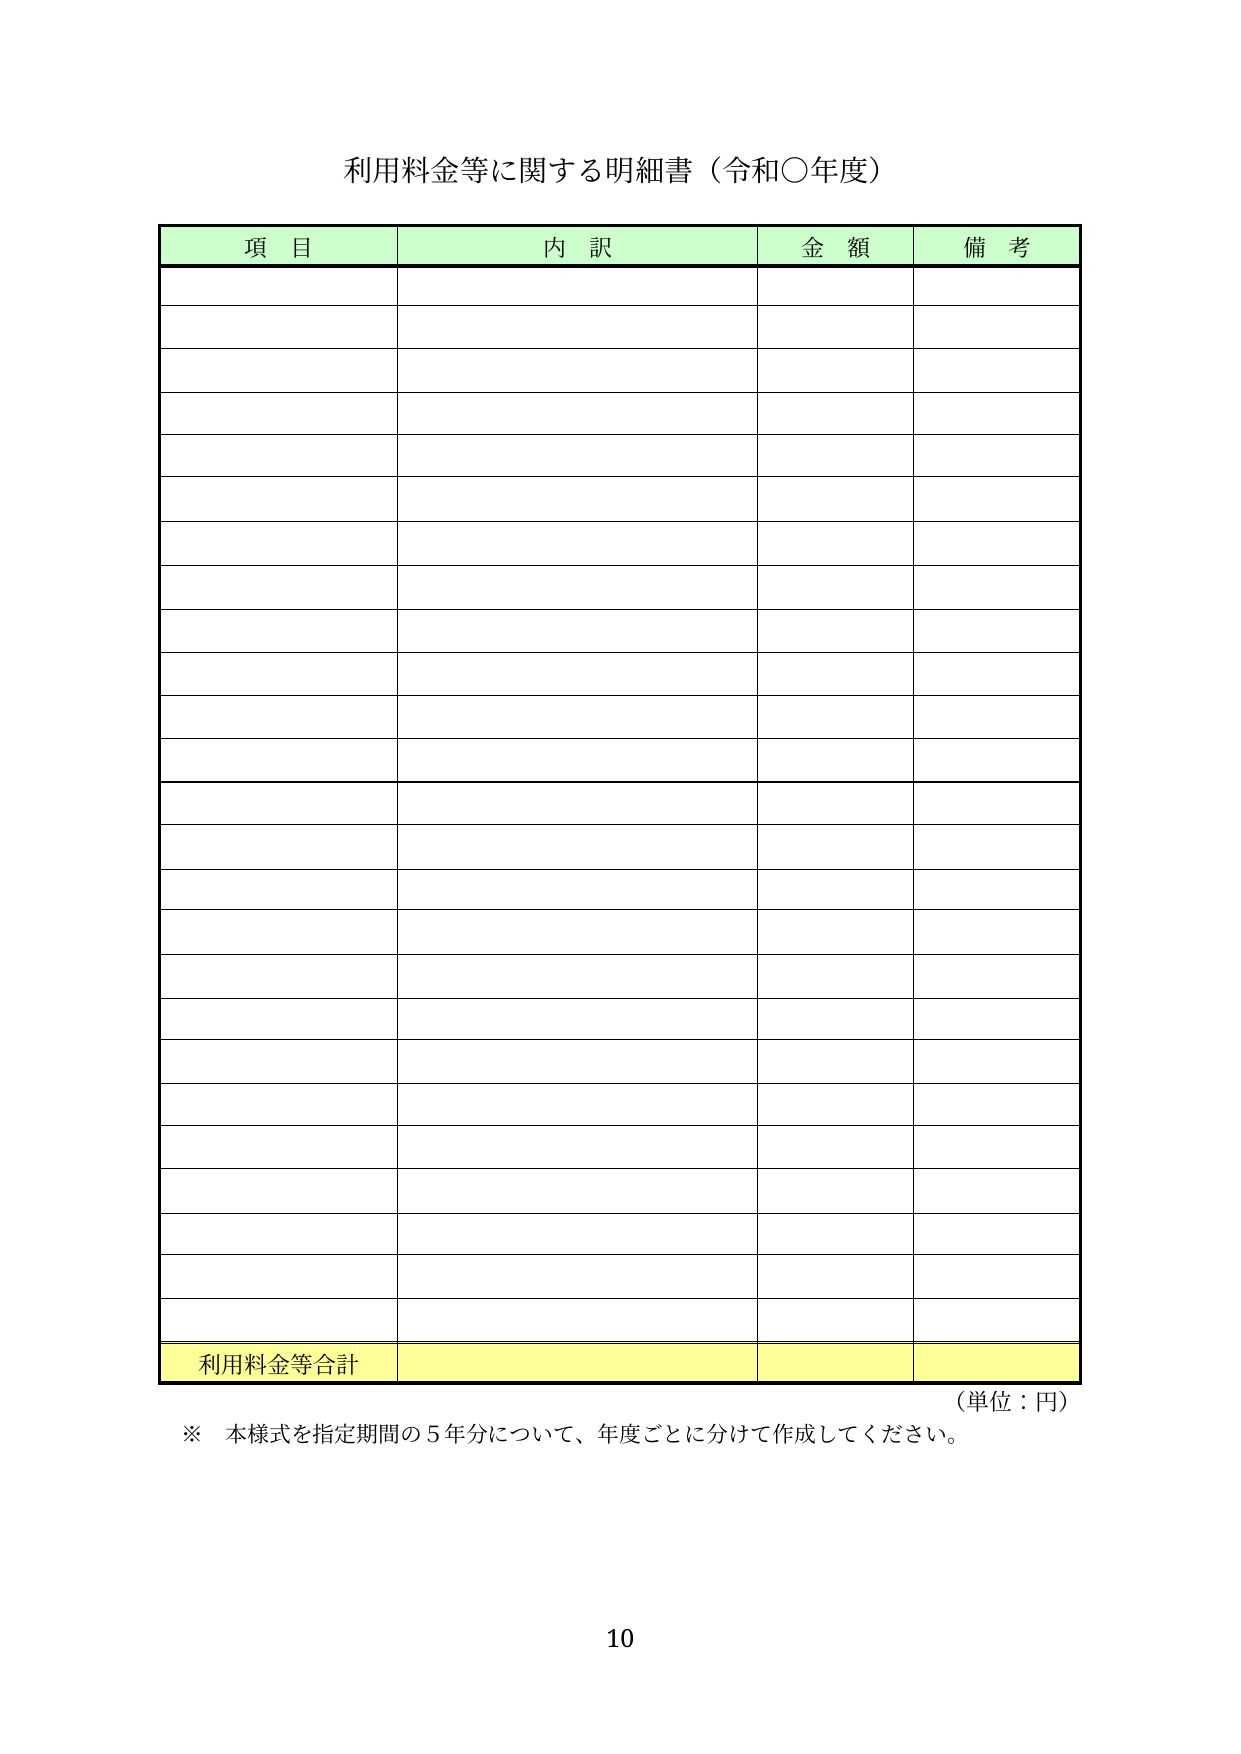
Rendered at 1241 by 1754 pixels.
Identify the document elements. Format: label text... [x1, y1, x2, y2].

table_cell [914, 696, 1079, 738]
subtitle 利用料金等に関する明細書（令和○年度） [159, 148, 1081, 189]
table_cell [398, 653, 757, 694]
table_cell [398, 306, 757, 348]
table_cell [758, 306, 913, 348]
table_cell [398, 999, 757, 1039]
table_cell [398, 1169, 757, 1212]
table_cell [914, 1344, 1079, 1381]
table_cell [398, 393, 757, 434]
table_cell [758, 783, 913, 824]
table_cell [914, 522, 1079, 565]
table_cell [398, 783, 757, 824]
table_cell [914, 783, 1079, 824]
table_cell [161, 1214, 397, 1254]
table_cell 利用料金等合計 [161, 1344, 397, 1381]
table_cell [758, 653, 913, 694]
table_cell [398, 1126, 757, 1168]
table_cell [398, 349, 757, 392]
table_cell [758, 610, 913, 652]
table_cell [914, 653, 1079, 694]
table_header 備 考 [914, 227, 1079, 264]
table_cell [398, 522, 757, 565]
table_cell [398, 1214, 757, 1254]
table_cell [914, 435, 1079, 476]
table_cell [161, 653, 397, 694]
table_cell [914, 910, 1079, 953]
table_cell [161, 1299, 397, 1341]
table_cell [758, 477, 913, 521]
table_cell [161, 955, 397, 998]
table_cell [758, 393, 913, 434]
table_cell [914, 1214, 1079, 1254]
table_cell [914, 477, 1079, 521]
table_cell [398, 910, 757, 953]
table_cell [758, 955, 913, 998]
table_cell [914, 306, 1079, 348]
table_cell [914, 349, 1079, 392]
table_cell [758, 1084, 913, 1125]
table_cell [161, 783, 397, 824]
table_cell [161, 306, 397, 348]
table_cell [161, 610, 397, 652]
table_cell [914, 1299, 1079, 1341]
table_cell [758, 349, 913, 392]
table_header 金 額 [758, 227, 913, 264]
table_cell [161, 349, 397, 392]
table_cell [398, 477, 757, 521]
table_cell [398, 696, 757, 738]
table_cell [161, 522, 397, 565]
table_cell [758, 1214, 913, 1254]
table_cell [914, 870, 1079, 909]
table_cell [398, 1255, 757, 1298]
table_cell [758, 268, 913, 305]
table_cell [398, 610, 757, 652]
table_cell [161, 910, 397, 953]
table_cell [161, 477, 397, 521]
table_cell [161, 566, 397, 608]
table_cell [758, 825, 913, 868]
table_header 内 訳 [398, 227, 757, 264]
table_cell [914, 610, 1079, 652]
table_cell [398, 1344, 757, 1381]
table_cell [398, 739, 757, 781]
table_cell [914, 955, 1079, 998]
table_cell [398, 1084, 757, 1125]
table_cell [914, 393, 1079, 434]
table_cell [914, 1255, 1079, 1298]
table_cell [758, 1169, 913, 1212]
table_cell [914, 268, 1079, 305]
table_cell [161, 870, 397, 909]
table_cell [758, 870, 913, 909]
table_cell [161, 268, 397, 305]
table_cell [161, 739, 397, 781]
table_cell [914, 825, 1079, 868]
table_cell [914, 999, 1079, 1039]
text ※ 本様式を指定期間の５年分について、年度ごとに分けて作成してください。 [159, 1417, 1081, 1449]
table_cell [758, 1344, 913, 1381]
table_cell [914, 1126, 1079, 1168]
table_cell [398, 1040, 757, 1083]
table_cell [758, 999, 913, 1039]
table_cell [161, 1126, 397, 1168]
table_cell [758, 435, 913, 476]
table_cell [758, 696, 913, 738]
table_cell [914, 1084, 1079, 1125]
table_cell [161, 825, 397, 868]
table_cell [398, 870, 757, 909]
table_cell [161, 393, 397, 434]
table_cell [758, 910, 913, 953]
table_cell [758, 1255, 913, 1298]
table_header 項 目 [161, 227, 397, 264]
table_cell [161, 1169, 397, 1212]
table_cell [398, 955, 757, 998]
table_cell [914, 1169, 1079, 1212]
table_cell [398, 825, 757, 868]
table_cell [758, 739, 913, 781]
table_cell [161, 435, 397, 476]
table_cell [914, 1040, 1079, 1083]
table_cell [398, 268, 757, 305]
table_cell [398, 435, 757, 476]
table_cell [758, 1040, 913, 1083]
text （単位：円） [159, 1385, 1081, 1417]
table_cell [161, 999, 397, 1039]
table_cell [914, 739, 1079, 781]
table_cell [758, 1299, 913, 1341]
table_cell [758, 566, 913, 608]
table_cell [161, 1040, 397, 1083]
table_cell [398, 1299, 757, 1341]
table_cell [161, 1084, 397, 1125]
table_cell [161, 696, 397, 738]
table_cell [758, 1126, 913, 1168]
table_cell [161, 1255, 397, 1298]
table_cell [914, 566, 1079, 608]
table_cell [398, 566, 757, 608]
table_cell [758, 522, 913, 565]
